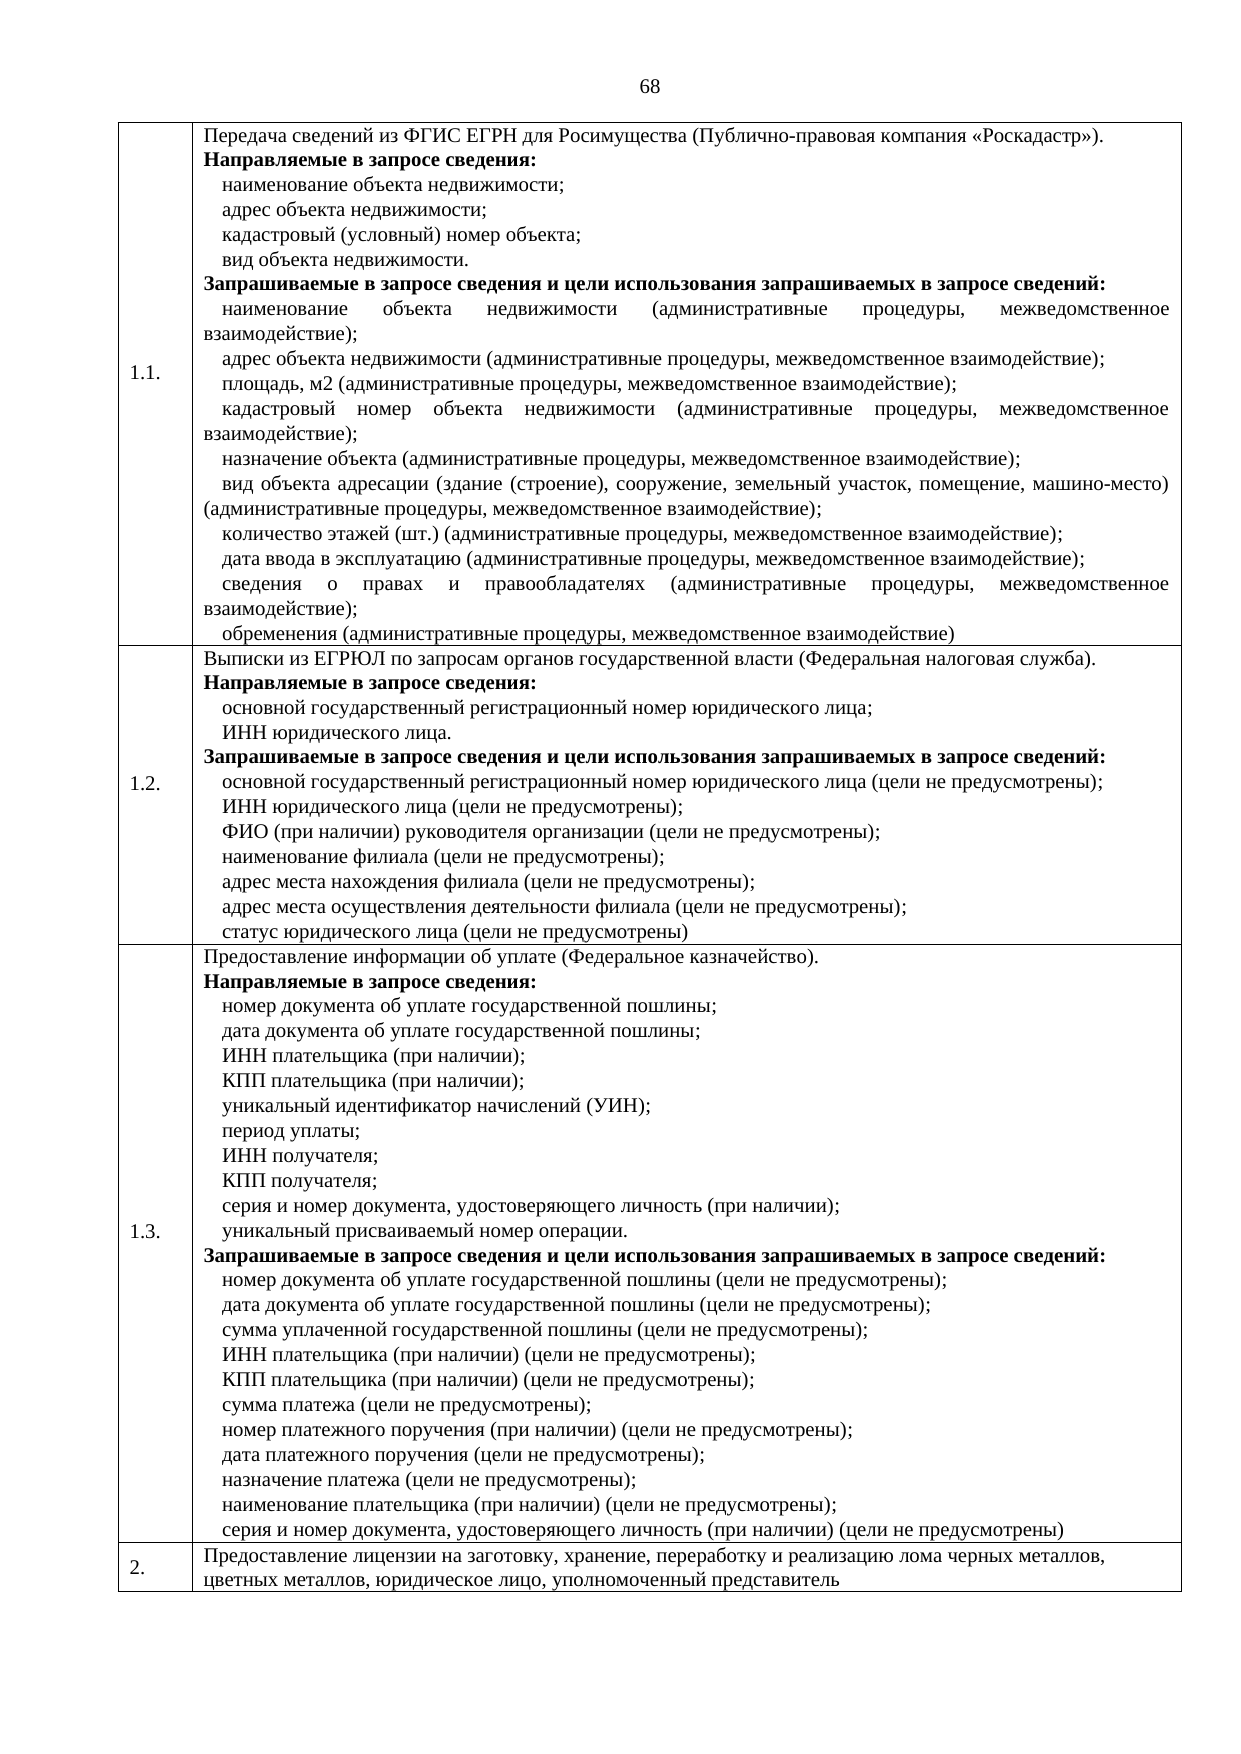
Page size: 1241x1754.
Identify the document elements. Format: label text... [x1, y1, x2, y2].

table_cell [119, 123, 192, 645]
table_cell [119, 945, 192, 1542]
table_cell Предоставление лицензии на заготовку, хранение, переработку и реализацию лома черных металлов, цветных металлов, юридическое лицо, уполномоченный представитель [193, 1543, 1181, 1591]
table_cell Предоставление информации об уплате (Федеральное казначейство). Направляемые в запросе сведения: номер документа об уплате государственной пошлины; дата документа об уплате государственной пошлины; ИНН плательщика (при наличии); КПП плательщика (при наличии); уникальный идентификатор начислений (УИН); период уплаты; ИНН получателя; КПП получателя; серия и номер документа, удостоверяющего личность (при наличии); уникальный присваиваемый номер операции. Запрашиваемые в запросе сведения и цели использования запрашиваемых в запросе сведений: номер документа об уплате государственной пошлины (цели не предусмотрены); дата документа об уплате государственной пошлины (цели не предусмотрены); сумма уплаченной государственной пошлины (цели не предусмотрены); ИНН плательщика (при наличии) (цели не предусмотрены); КПП плательщика (при наличии) (цели не предусмотрены); сумма платежа (цели не предусмотрены); номер платежного поручения (при наличии) (цели не предусмотрены); дата платежного поручения (цели не предусмотрены); назначение платежа (цели не предусмотрены); наименование плательщика (при наличии) (цели не предусмотрены); серия и номер документа, удостоверяющего личность (при наличии) (цели не предусмотрены) [193, 945, 1181, 1542]
table_cell [119, 1543, 192, 1591]
table_cell Передача сведений из ФГИС ЕГРН для Росимущества (Публично-правовая компания «Роскадастр»). Направляемые в запросе сведения: наименование объекта недвижимости; адрес объекта недвижимости; кадастровый (условный) номер объекта; вид объекта недвижимости. Запрашиваемые в запросе сведения и цели использования запрашиваемых в запросе сведений: наименование объекта недвижимости (административные процедуры, межведомственное взаимодействие); адрес объекта недвижимости (административные процедуры, межведомственное взаимодействие); площадь, м2 (административные процедуры, межведомственное взаимодействие); кадастровый номер объекта недвижимости (административные процедуры, межведомственное взаимодействие); назначение объекта (административные процедуры, межведомственное взаимодействие); вид объекта адресации (здание (строение), сооружение, земельный участок, помещение, машино-место) (административные процедуры, межведомственное взаимодействие); количество этажей (шт.) (административные процедуры, межведомственное взаимодействие); дата ввода в эксплуатацию (административные процедуры, межведомственное взаимодействие); сведения о правах и правообладателях (административные процедуры, межведомственное взаимодействие); обременения (административные процедуры, межведомственное взаимодействие) [193, 123, 1181, 645]
table_cell [119, 646, 192, 943]
table_cell Выписки из ЕГРЮЛ по запросам органов государственной власти (Федеральная налоговая служба). Направляемые в запросе сведения: основной государственный регистрационный номер юридического лица; ИНН юридического лица. Запрашиваемые в запросе сведения и цели использования запрашиваемых в запросе сведений: основной государственный регистрационный номер юридического лица (цели не предусмотрены); ИНН юридического лица (цели не предусмотрены); ФИО (при наличии) руководителя организации (цели не предусмотрены); наименование филиала (цели не предусмотрены); адрес места нахождения филиала (цели не предусмотрены); адрес места осуществления деятельности филиала (цели не предусмотрены); статус юридического лица (цели не предусмотрены) [193, 646, 1181, 943]
